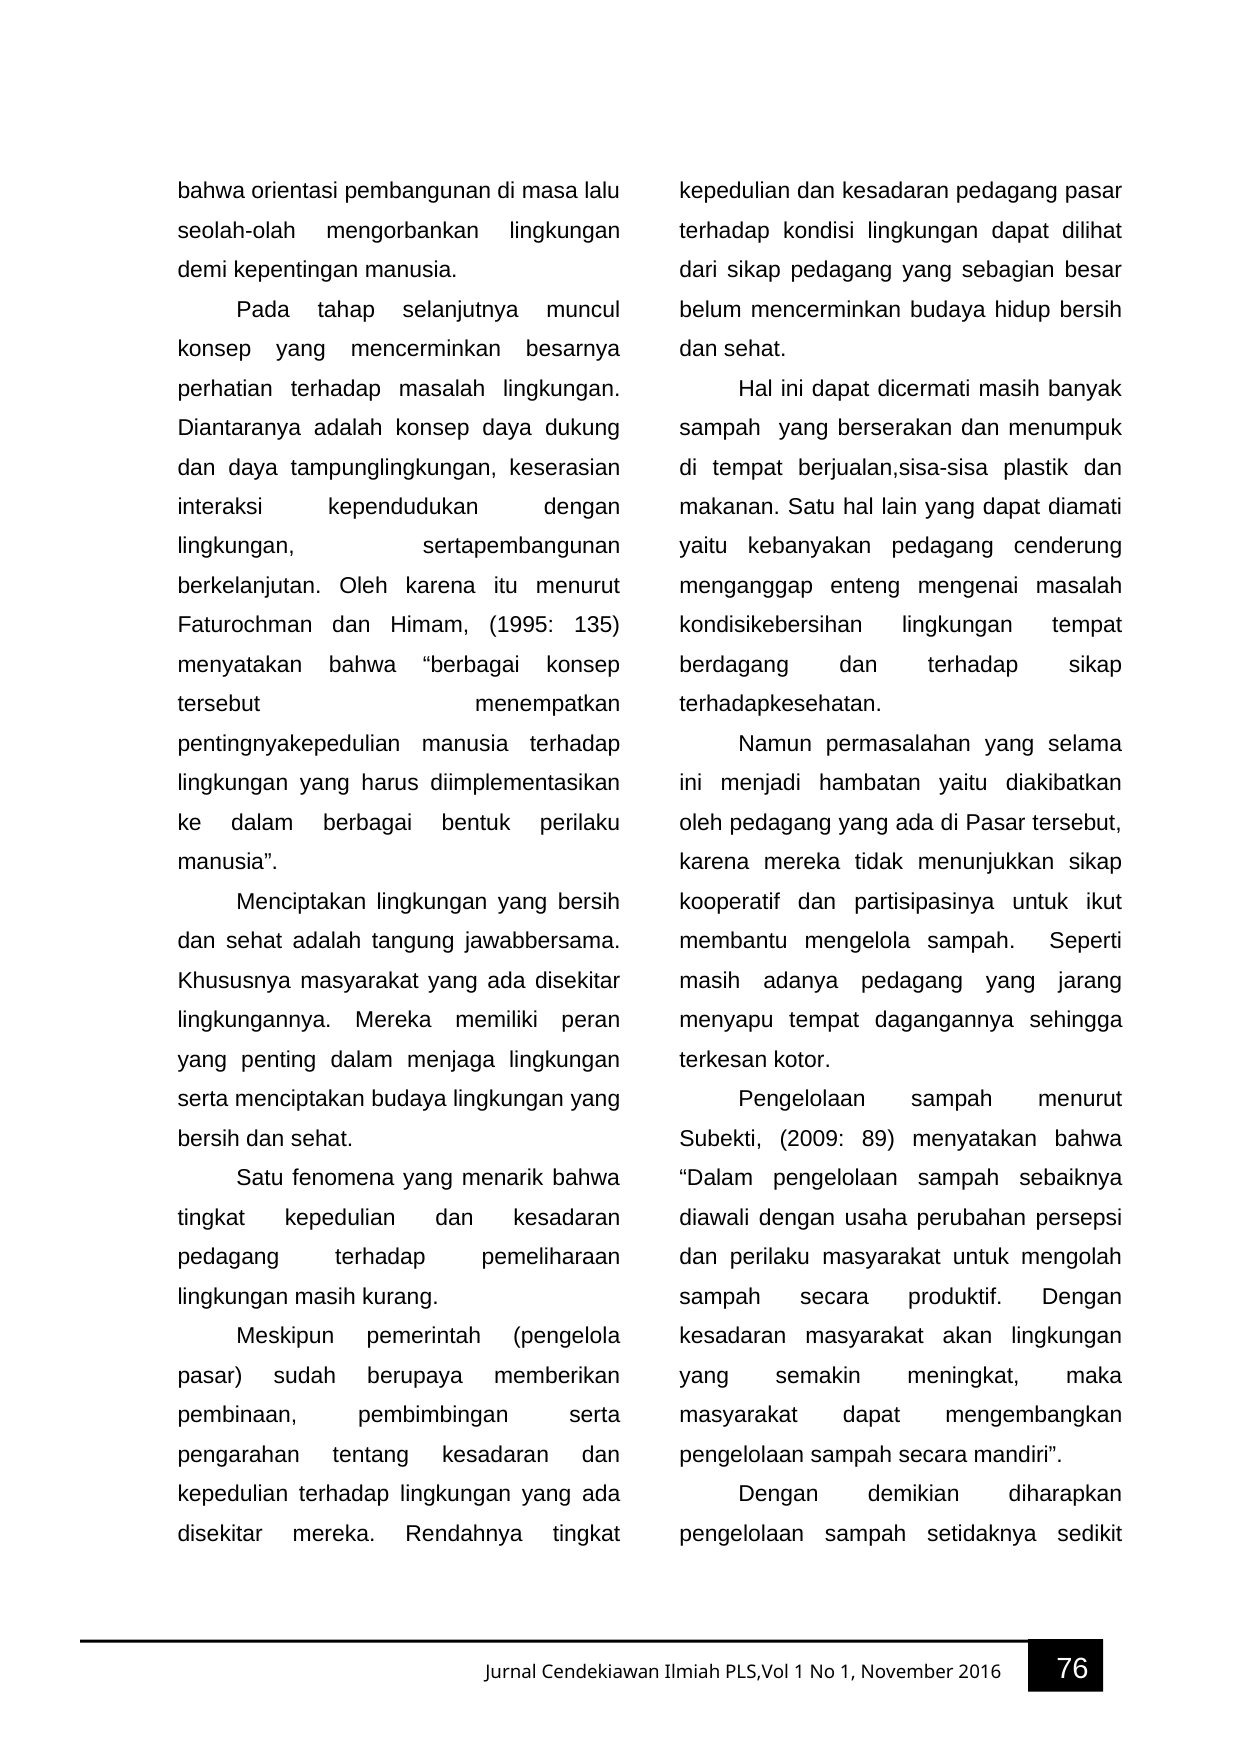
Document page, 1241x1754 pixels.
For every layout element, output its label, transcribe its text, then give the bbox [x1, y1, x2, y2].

text Hal ini dapat dicermati masih banyak sampah yang berserakan dan menumpuk di tempat berjualan,sisa-sisa plastik dan makanan. Satu hal lain yang dapat diamati yaitu kebanyakan pedagang cenderung menganggap enteng mengenai masalah kondisikebersihan lingkungan tempat berdagang dan terhadap sikap terhadapkesehatan. [679, 374, 1122, 717]
text Meskipun pemerintah (pengelola pasar) sudah berupaya memberikan pembinaan, pembimbingan serta pengarahan tentang kesadaran dan kepedulian terhadap lingkungan yang ada disekitar mereka. Rendahnya tingkat kepedulian dan kesadaran pedagang pasar terhadap kondisi lingkungan dapat dilihat dari sikap pedagang yang sebagian besar belum mencerminkan budaya hidup bersih dan sehat. [679, 177, 1122, 361]
text Menciptakan lingkungan yang bersih dan sehat adalah tangung jawabbersama. Khususnya masyarakat yang ada disekitar lingkungannya. Mereka memiliki peran yang penting dalam menjaga lingkungan serta menciptakan budaya lingkungan yang bersih dan sehat. [177, 888, 620, 1151]
text Meskipun pemerintah (pengelola pasar) sudah berupaya memberikan pembinaan, pembimbingan serta pengarahan tentang kesadaran dan kepedulian terhadap lingkungan yang ada disekitar mereka. Rendahnya tingkat kepedulian dan kesadaran pedagang pasar terhadap kondisi lingkungan dapat dilihat dari sikap pedagang yang sebagian besar belum mencerminkan budaya hidup bersih dan sehat. [177, 1322, 620, 1546]
text Satu fenomena yang menarik bahwa tingkat kepedulian dan kesadaran pedagang terhadap pemeliharaan lingkungan masih kurang. [177, 1164, 620, 1309]
text Pengelolaan sampah menurut Subekti, (2009: 89) menyatakan bahwa “Dalam pengelolaan sampah sebaiknya diawali dengan usaha perubahan persepsi dan perilaku masyarakat untuk mengolah sampah secara produktif. Dengan kesadaran masyarakat akan lingkungan yang semakin meningkat, maka masyarakat dapat mengembangkan pengelolaan sampah secara mandiri”. [679, 1085, 1122, 1467]
text Pada tahap selanjutnya muncul konsep yang mencerminkan besarnya perhatian terhadap masalah lingkungan. Diantaranya adalah konsep daya dukung dan daya tampunglingkungan, keserasian interaksi kependudukan dengan lingkungan, sertapembangunan berkelanjutan. Oleh karena itu menurut Faturochman dan Himam, (1995: 135) menyatakan bahwa “berbagai konsep tersebut menempatkan pentingnyakepedulian manusia terhadap lingkungan yang harus diimplementasikan ke dalam berbagai bentuk perilaku manusia”. [177, 296, 620, 875]
text Namun permasalahan yang selama ini menjadi hambatan yaitu diakibatkan oleh pedagang yang ada di Pasar tersebut, karena mereka tidak menunjukkan sikap kooperatif dan partisipasinya untuk ikut membantu mengelola sampah. Seperti masih adanya pedagang yang jarang menyapu tempat dagangannya sehingga terkesan kotor. [679, 730, 1122, 1072]
